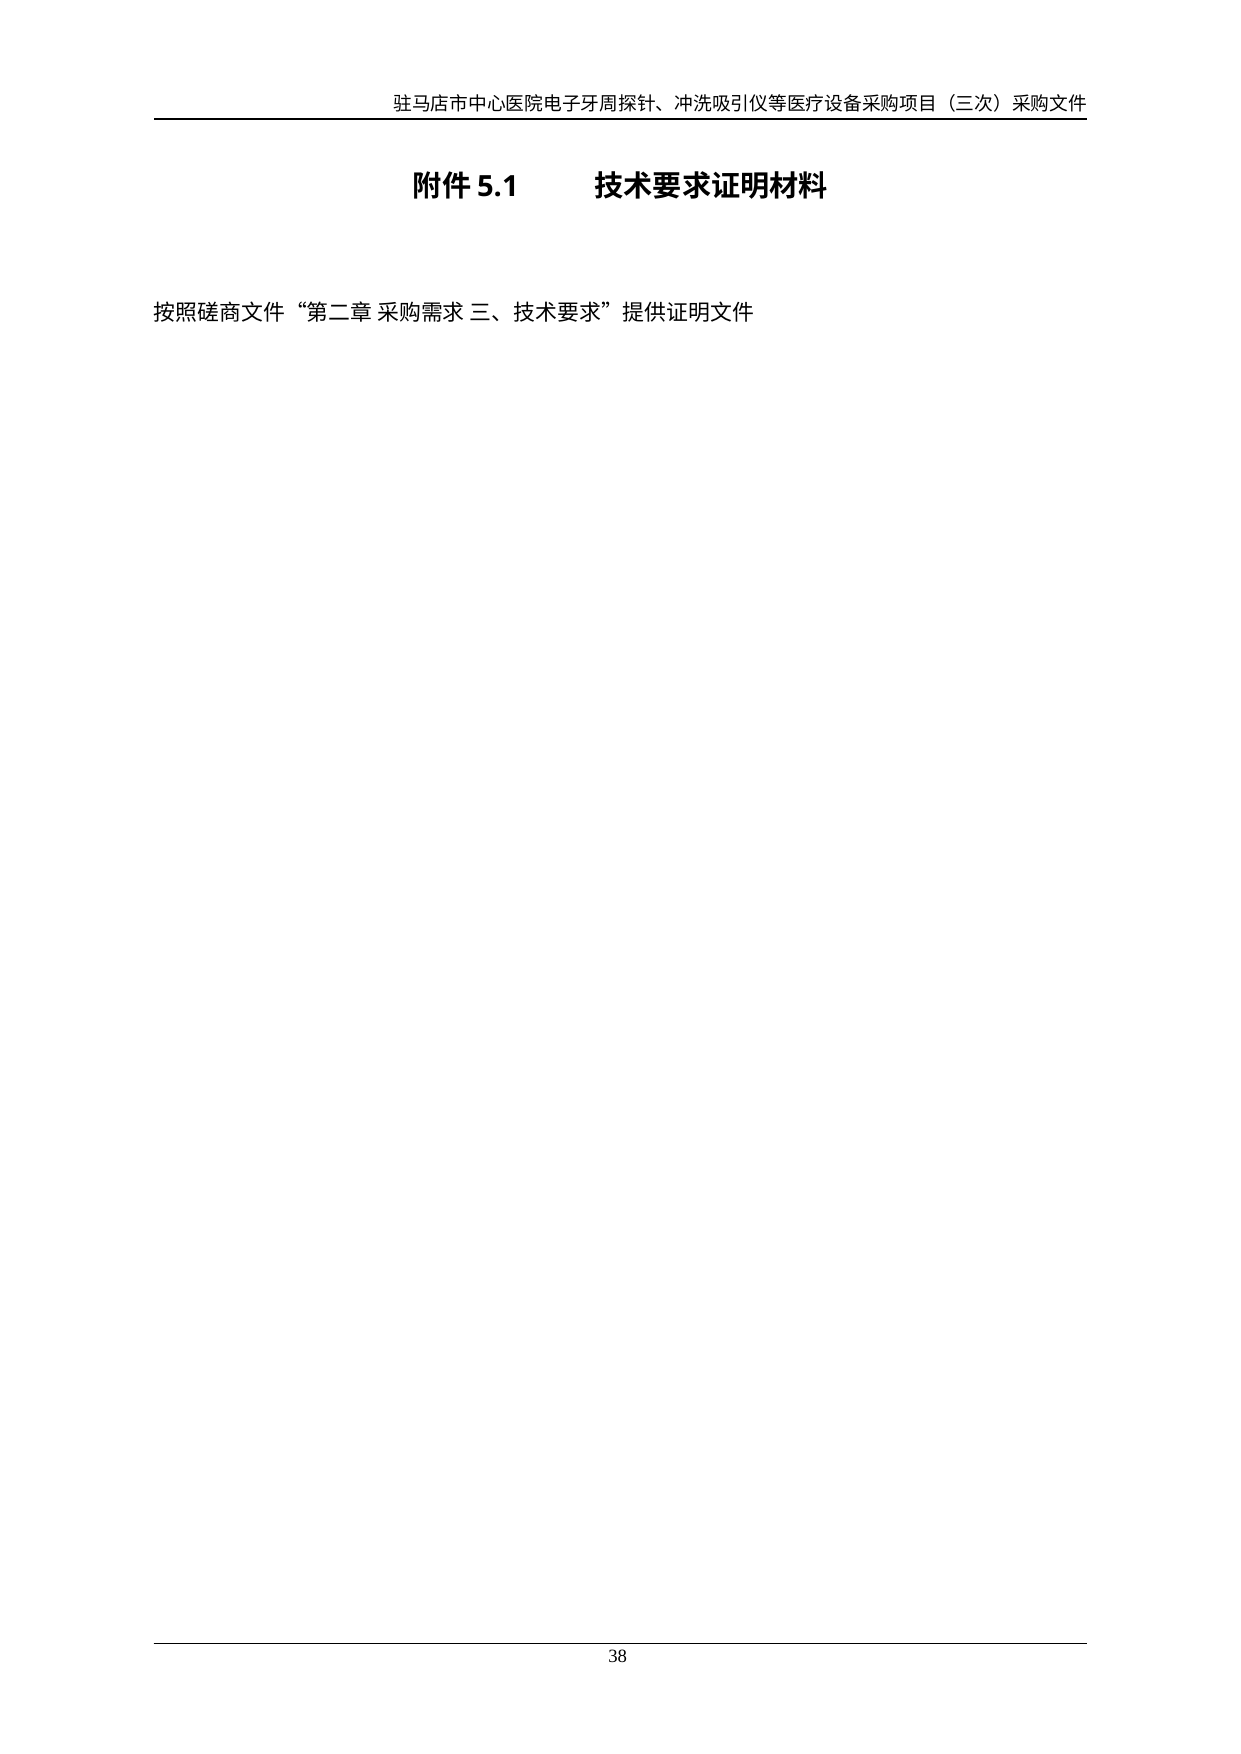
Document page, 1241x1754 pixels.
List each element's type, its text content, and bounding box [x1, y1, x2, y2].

subtitle 附件5.1 技术要求证明材料 [153, 162, 1087, 205]
text 按照磋商文件“第二章 采购需求 三、技术要求”提供证明文件 [153, 294, 1087, 328]
